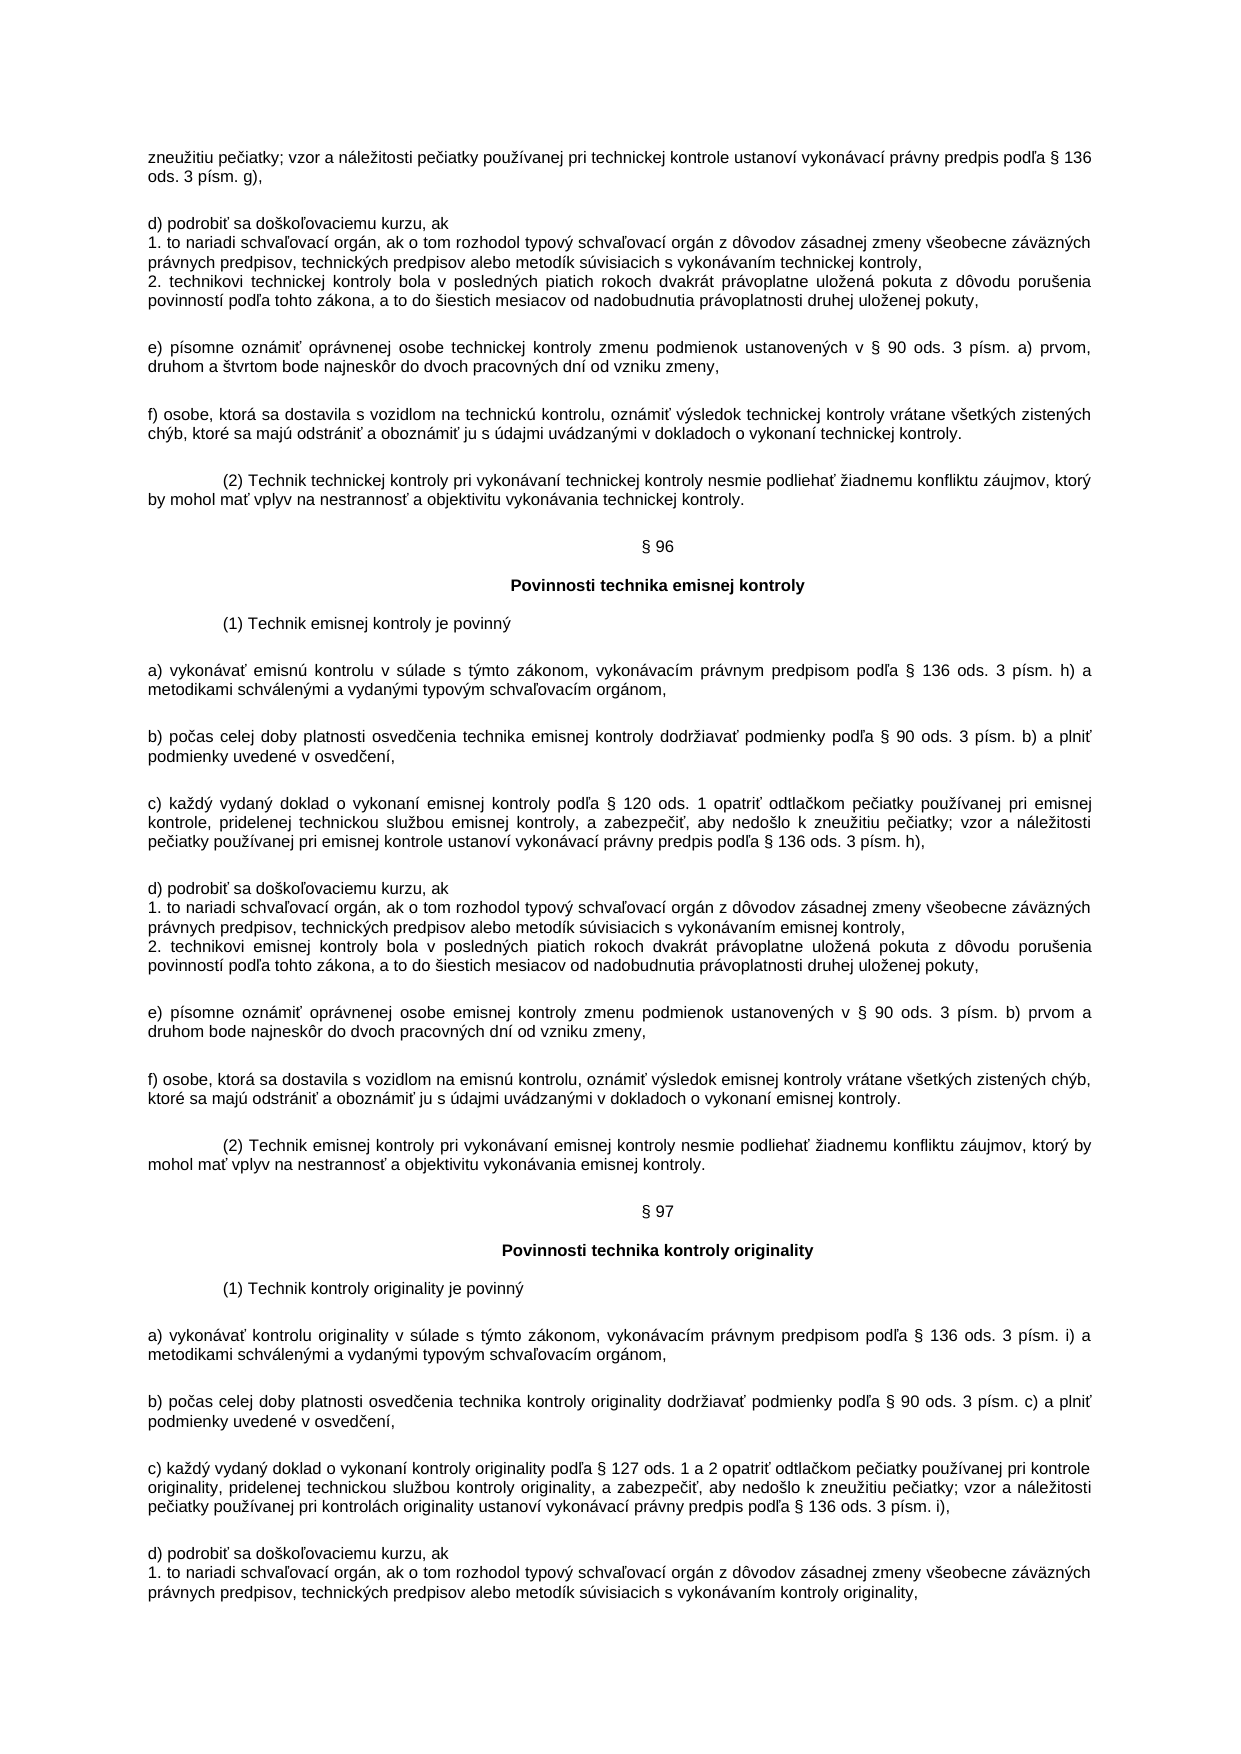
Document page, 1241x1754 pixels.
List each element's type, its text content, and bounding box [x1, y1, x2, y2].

text c) každý vydaný doklad o vykonaní emisnej kontroly podľa § 120 ods. 1 opatriť odtlačkom pečiatky používanej pri emisnej kontrole, pridelenej technickou službou emisnej kontroly, a zabezpečiť, aby nedošlo k zneužitiu pečiatky; vzor a náležitosti pečiatky používanej pri emisnej kontrole ustanoví vykonávací právny predpis podľa § 136 ods. 3 písm. h), [148, 793, 1092, 851]
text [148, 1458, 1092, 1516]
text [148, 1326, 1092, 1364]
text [148, 148, 1092, 186]
text d) podrobiť sa doškoľovaciemu kurzu, ak [148, 214, 1092, 233]
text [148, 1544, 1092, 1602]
text (2) Technik technickej kontroly pri vykonávaní technickej kontroly nesmie podliehať žiadnemu konfliktu záujmov, ktorý by mohol mať vplyv na nestrannosť a objektivitu vykonávania technickej kontroly. [148, 471, 1092, 509]
text 2. technikovi emisnej kontroly bola v posledných piatich rokoch dvakrát právoplatne uložená pokuta z dôvodu porušenia povinností podľa tohto zákona, a to do šiestich mesiacov od nadobudnutia právoplatnosti druhej uloženej pokuty, [148, 937, 1092, 975]
text (1) Technik kontroly originality je povinný [148, 1279, 1092, 1298]
text d) podrobiť sa doškoľovaciemu kurzu, ak [148, 879, 1092, 898]
text f) osobe, ktorá sa dostavila s vozidlom na technickú kontrolu, oznámiť výsledok technickej kontroly vrátane všetkých zistených chýb, ktoré sa majú odstrániť a oboznámiť ju s údajmi uvádzanými v dokladoch o vykonaní technickej kontroly. [148, 404, 1092, 443]
text (2) Technik emisnej kontroly pri vykonávaní emisnej kontroly nesmie podliehať žiadnemu konfliktu záujmov, ktorý by mohol mať vplyv na nestrannosť a objektivitu vykonávania emisnej kontroly. [148, 1136, 1092, 1174]
text a) vykonávať emisnú kontrolu v súlade s týmto zákonom, vykonávacím právnym predpisom podľa § 136 ods. 3 písm. h) a metodikami schválenými a vydanými typovým schvaľovacím orgánom, [148, 661, 1092, 699]
text 2. technikovi technickej kontroly bola v posledných piatich rokoch dvakrát právoplatne uložená pokuta z dôvodu porušenia povinností podľa tohto zákona, a to do šiestich mesiacov od nadobudnutia právoplatnosti druhej uloženej pokuty, [148, 272, 1092, 310]
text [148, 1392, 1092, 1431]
text (1) Technik emisnej kontroly je povinný [148, 614, 1092, 633]
text Povinnosti technika emisnej kontroly [148, 575, 1092, 594]
text e) písomne oznámiť oprávnenej osobe emisnej kontroly zmenu podmienok ustanovených v § 90 ods. 3 písm. b) prvom a druhom bode najneskôr do dvoch pracovných dní od vzniku zmeny, [148, 1003, 1092, 1041]
text 1. to nariadi schvaľovací orgán, ak o tom rozhodol typový schvaľovací orgán z dôvodov zásadnej zmeny všeobecne záväzných právnych predpisov, technických predpisov alebo metodík súvisiacich s vykonávaním emisnej kontroly, [148, 898, 1092, 937]
text e) písomne oznámiť oprávnenej osobe technickej kontroly zmenu podmienok ustanovených v § 90 ods. 3 písm. a) prvom, druhom a štvrtom bode najneskôr do dvoch pracovných dní od vzniku zmeny, [148, 338, 1092, 376]
text Povinnosti technika kontroly originality [148, 1240, 1092, 1259]
text f) osobe, ktorá sa dostavila s vozidlom na emisnú kontrolu, oznámiť výsledok emisnej kontroly vrátane všetkých zistených chýb, ktoré sa majú odstrániť a oboznámiť ju s údajmi uvádzanými v dokladoch o vykonaní emisnej kontroly. [148, 1069, 1092, 1108]
text § 97 [148, 1202, 1092, 1221]
text § 96 [148, 537, 1092, 556]
text 1. to nariadi schvaľovací orgán, ak o tom rozhodol typový schvaľovací orgán z dôvodov zásadnej zmeny všeobecne záväzných právnych predpisov, technických predpisov alebo metodík súvisiacich s vykonávaním technickej kontroly, [148, 233, 1092, 272]
text b) počas celej doby platnosti osvedčenia technika emisnej kontroly dodržiavať podmienky podľa § 90 ods. 3 písm. b) a plniť podmienky uvedené v osvedčení, [148, 727, 1092, 766]
